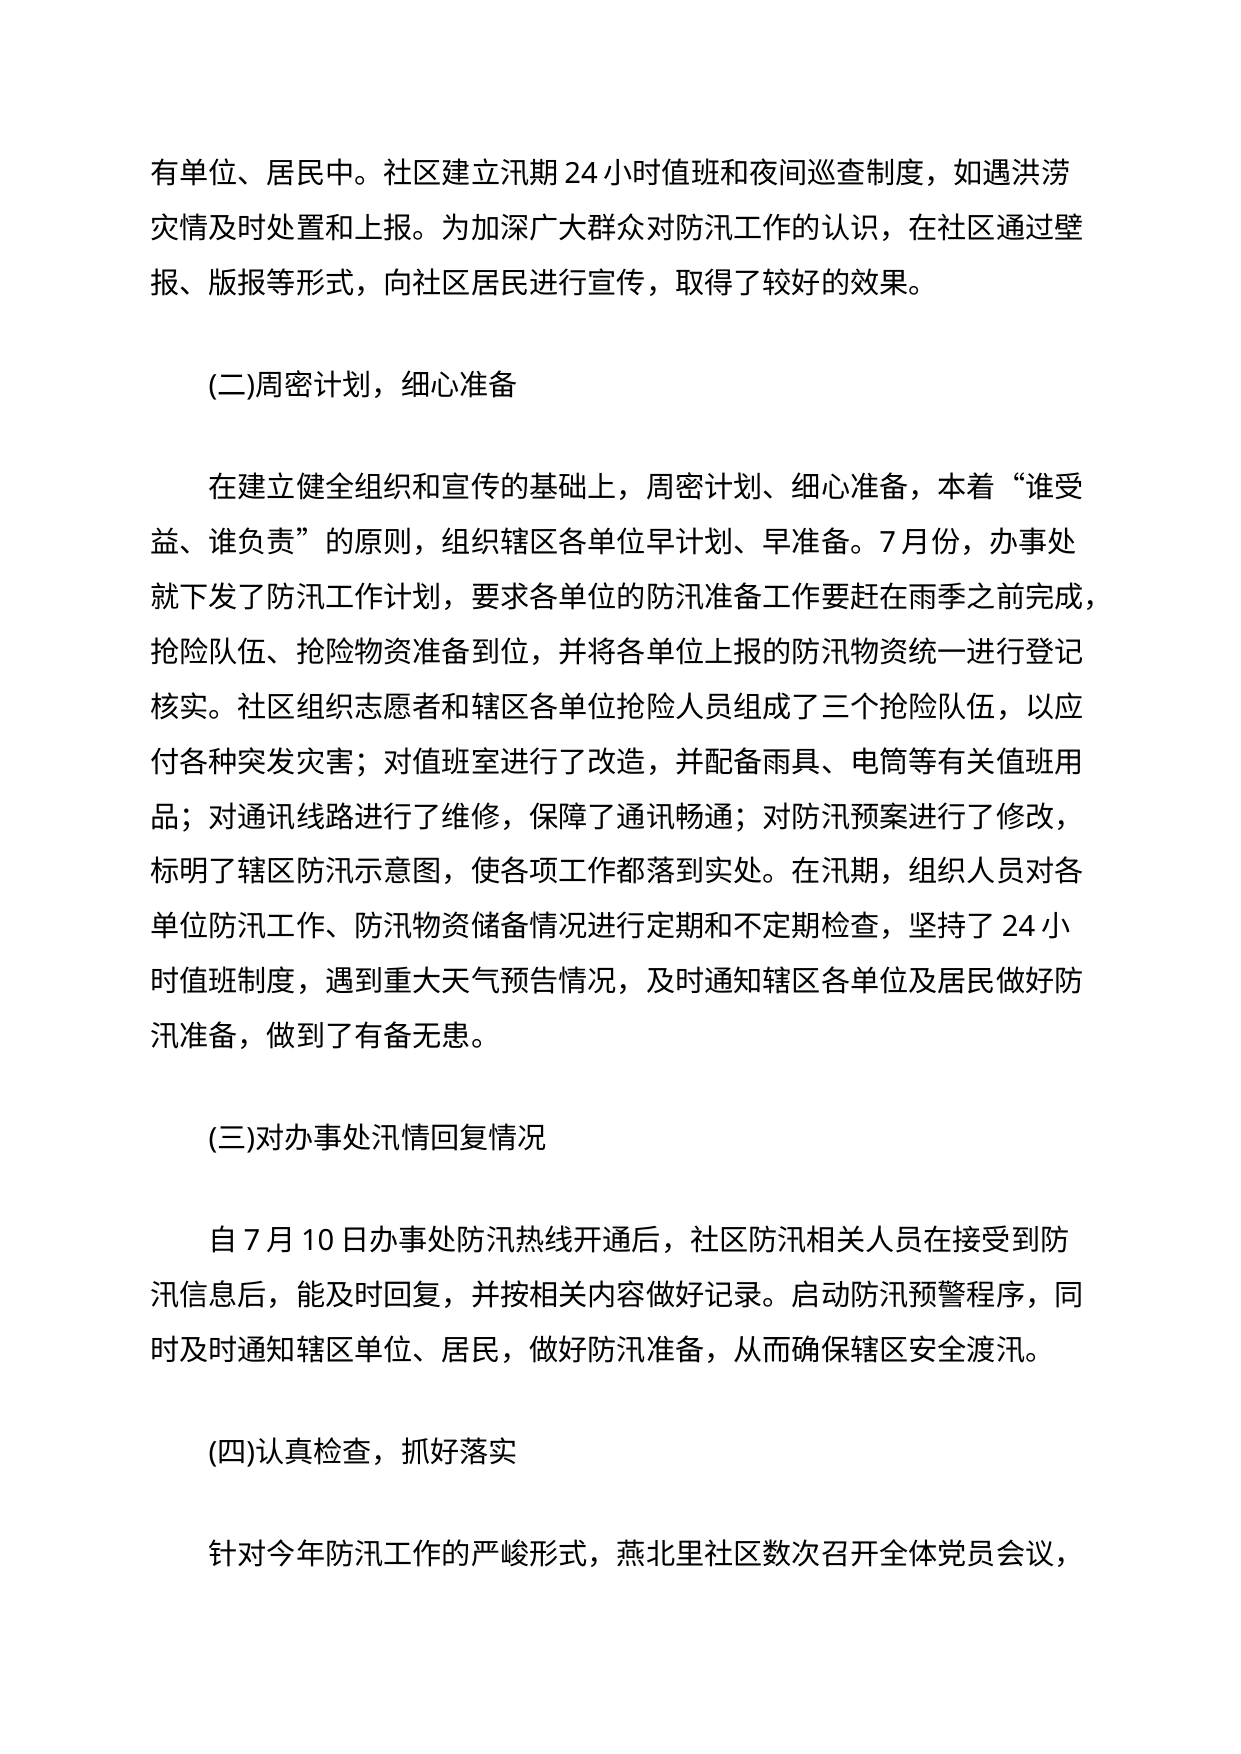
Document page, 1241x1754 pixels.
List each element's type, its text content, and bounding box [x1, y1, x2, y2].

text 在建立健全组织和宣传的基础上，周密计划、细心准备，本着“谁受益、谁负责”的原则，组织辖区各单位早计划、早准备。7月份，办事处就下发了防汛工作计划，要求各单位的防汛准备工作要赶在雨季之前完成，抢险队伍、抢险物资准备到位，并将各单位上报的防汛物资统一进行登记核实。社区组织志愿者和辖区各单位抢险人员组成了三个抢险队伍，以应付各种突发灾害；对值班室进行了改造，并配备雨具、电筒等有关值班用品；对通讯线路进行了维修，保障了通讯畅通；对防汛预案进行了修改，标明了辖区防汛示意图，使各项工作都落到实处。在汛期，组织人员对各单位防汛工作、防汛物资储备情况进行定期和不定期检查，坚持了24小时值班制度，遇到重大天气预告情况，及时通知辖区各单位及居民做好防汛准备，做到了有备无患。 [150, 464, 1090, 1055]
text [150, 150, 1090, 302]
text (四)认真检查，抓好落实 [150, 1428, 1090, 1471]
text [150, 1530, 1090, 1572]
text (二)周密计划，细心准备 [150, 362, 1090, 404]
text 自7月10日办事处防汛热线开通后，社区防汛相关人员在接受到防汛信息后，能及时回复，并按相关内容做好记录。启动防汛预警程序，同时及时通知辖区单位、居民，做好防汛准备，从而确保辖区安全渡汛。 [150, 1217, 1090, 1369]
text (三)对办事处汛情回复情况 [150, 1114, 1090, 1157]
